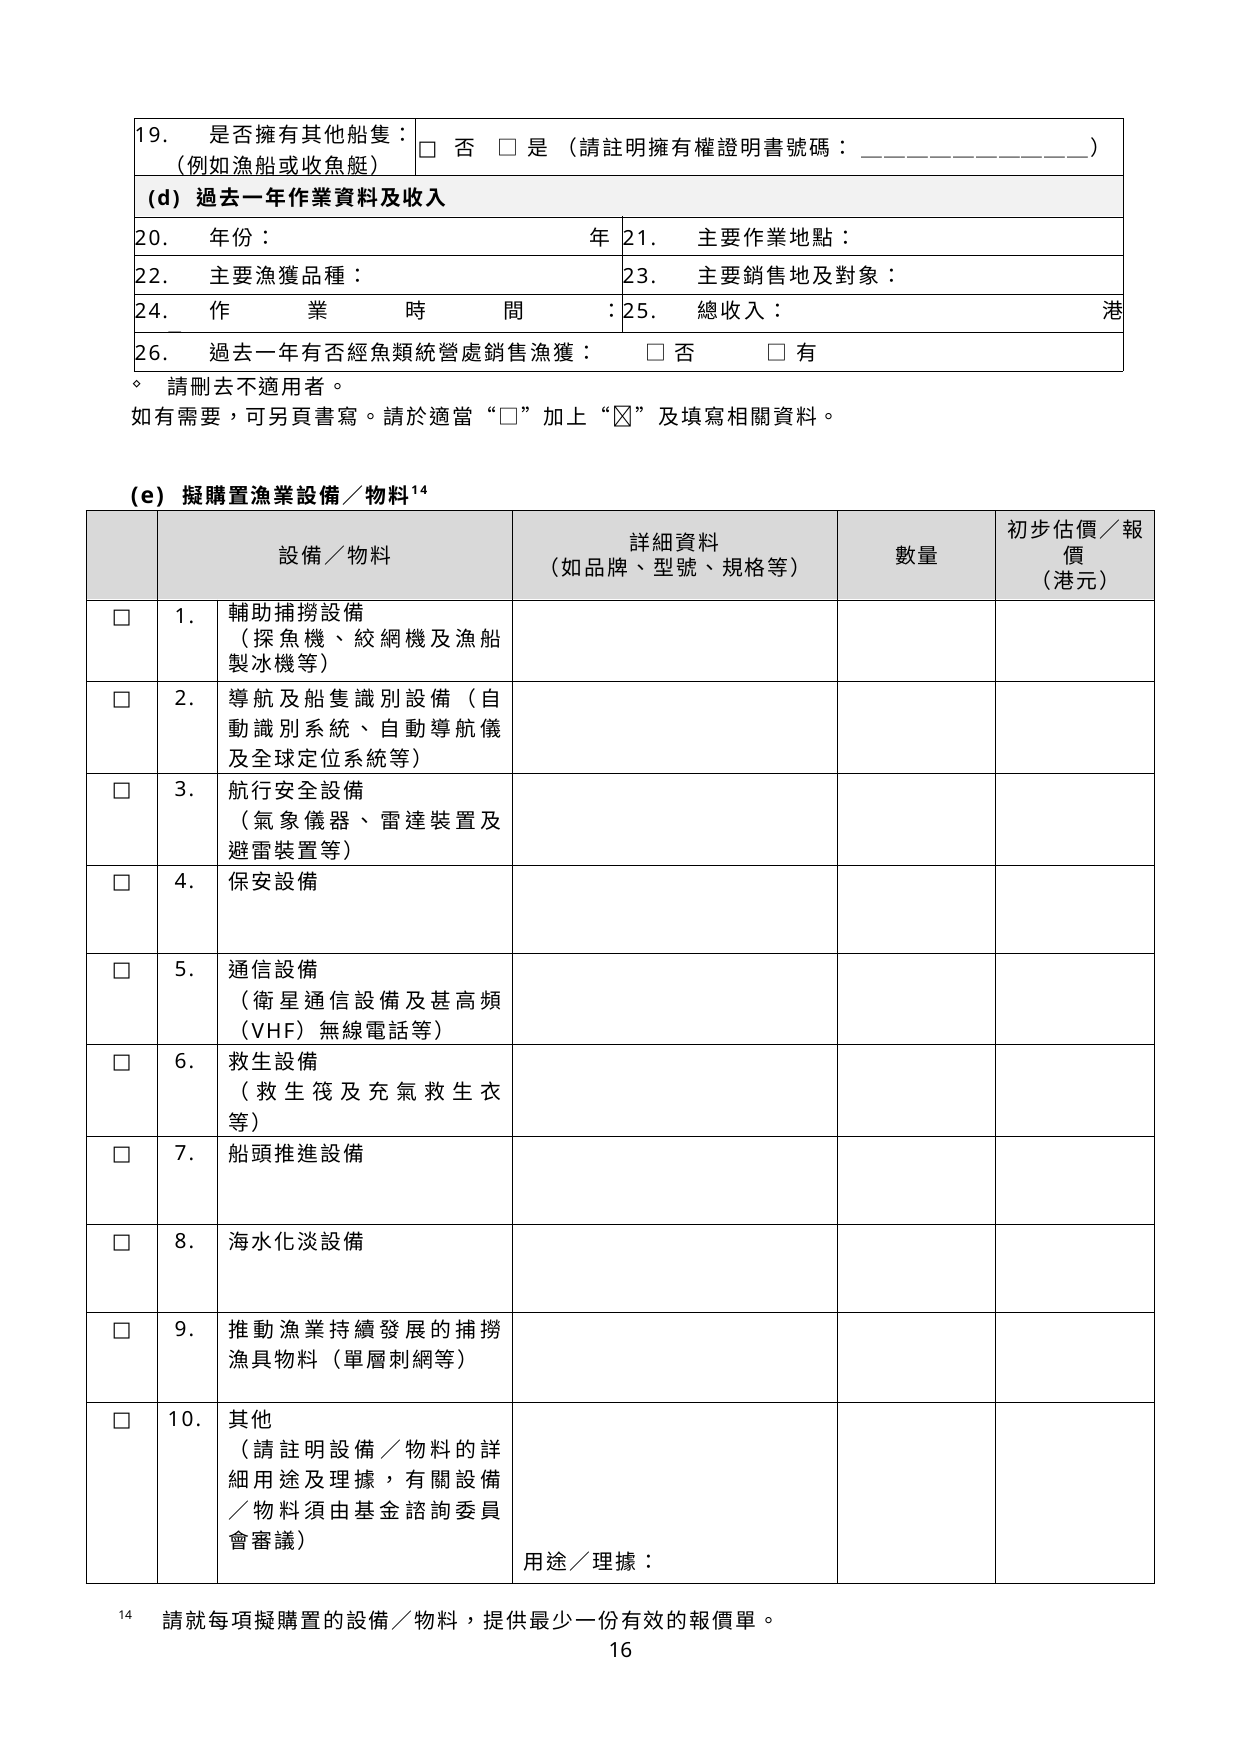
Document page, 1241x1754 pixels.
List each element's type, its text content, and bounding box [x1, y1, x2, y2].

table_cell 總收入： 港元 [623, 295, 1123, 332]
table_cell 7. [158, 1137, 217, 1224]
table_cell [838, 601, 995, 681]
table_cell 6. [158, 1045, 217, 1136]
table_cell [513, 774, 837, 864]
table_cell 主要作業地點： [623, 218, 1123, 255]
table_cell [996, 682, 1154, 773]
table_cell □ [87, 601, 157, 681]
table_cell □ [87, 774, 157, 864]
table_header 初步估價／報價 （港元） [996, 511, 1154, 599]
table_cell 8. [158, 1225, 217, 1312]
table_cell [996, 774, 1154, 864]
table_cell 是否擁有其他船隻： （例如漁船或收魚艇） [135, 119, 415, 175]
table_cell □ [87, 682, 157, 773]
table_cell [513, 1045, 837, 1136]
table_cell 航行安全設備 （氣象儀器、雷達裝置及避雷裝置等） [218, 774, 512, 864]
table_cell [838, 1403, 995, 1583]
table_cell □ [87, 1045, 157, 1136]
table_cell [838, 1137, 995, 1224]
table_cell 主要漁獲品種： [135, 256, 622, 293]
table_cell [996, 1045, 1154, 1136]
table_cell [838, 866, 995, 953]
table_cell [996, 1403, 1154, 1583]
table_cell 保安設備 [218, 866, 512, 953]
table_cell [513, 1225, 837, 1312]
table_cell 2. [158, 682, 217, 773]
table_cell [996, 1313, 1154, 1402]
table_cell □ [87, 954, 157, 1044]
table_cell [513, 601, 837, 681]
table_cell 3. [158, 774, 217, 864]
table_cell 推動漁業持續發展的捕撈漁具物料（單層刺網等） [218, 1313, 512, 1402]
table_cell [838, 682, 995, 773]
table_cell [838, 774, 995, 864]
table_cell [513, 866, 837, 953]
table_cell (d) 過去一年作業資料及收入 [135, 176, 1123, 216]
table_header 詳細資料 （如品牌、型號、規格等） [513, 511, 837, 599]
table_cell 船頭推進設備 [218, 1137, 512, 1224]
table_cell □ [87, 1313, 157, 1402]
table_cell [838, 1225, 995, 1312]
table_cell 輔助捕撈設備 （探魚機、絞網機及漁船製冰機等） [218, 601, 512, 681]
table_cell 4. [158, 866, 217, 953]
table_cell 年份： 年 [135, 218, 622, 255]
table_cell [996, 1225, 1154, 1312]
table_cell 其他 （請註明設備／物料的詳細用途及理據，有關設備／物料須由基金諮詢委員會審議） [218, 1403, 512, 1583]
table_cell □ [87, 1225, 157, 1312]
subtitle (e) 擬購置漁業設備／物料 [118, 479, 1122, 510]
text 請刪去不適用者。 [131, 371, 1122, 401]
table_cell [996, 954, 1154, 1044]
table_header 數量 [838, 511, 995, 599]
table_cell 主要銷售地及對象： [623, 256, 1123, 293]
table_cell [996, 866, 1154, 953]
table_cell 作業時間： 月 [135, 295, 622, 332]
table_cell 9. [158, 1313, 217, 1402]
table_cell 用途／理據： [513, 1403, 837, 1583]
table_cell [996, 1137, 1154, 1224]
table_header 設備／物料 [158, 511, 512, 599]
table_cell [513, 954, 837, 1044]
text 如有需要，可另頁書寫。請於適當“□”加上“”及填寫相關資料。 [131, 401, 1122, 431]
table_cell 導航及船隻識別設備（自動識別系統、自動導航儀及全球定位系統等） [218, 682, 512, 773]
table_cell 通信設備 （衛星通信設備及甚高頻（VHF）無線電話等） [218, 954, 512, 1044]
table_cell [513, 682, 837, 773]
table_cell [996, 601, 1154, 681]
table_cell 10. [158, 1403, 217, 1583]
table_cell [838, 954, 995, 1044]
table_cell [838, 1313, 995, 1402]
table_cell 5. [158, 954, 217, 1044]
table_cell [513, 1313, 837, 1402]
table_header [87, 511, 157, 599]
table_cell 海水化淡設備 [218, 1225, 512, 1312]
table_cell 過去一年有否經魚類統營處銷售漁獲： □ 否 □ 有 [135, 333, 1123, 371]
table_cell [838, 1045, 995, 1136]
table_cell □ [87, 866, 157, 953]
table_cell □ [87, 1403, 157, 1583]
table_cell 救生設備 （救生筏及充氣救生衣等） [218, 1045, 512, 1136]
table_cell □ 否 □ 是 （請註明擁有權證明書號碼： ＿＿＿＿＿＿＿＿＿＿） [416, 119, 1123, 175]
table_cell [513, 1137, 837, 1224]
table_cell □ [87, 1137, 157, 1224]
table_cell 1. [158, 601, 217, 681]
